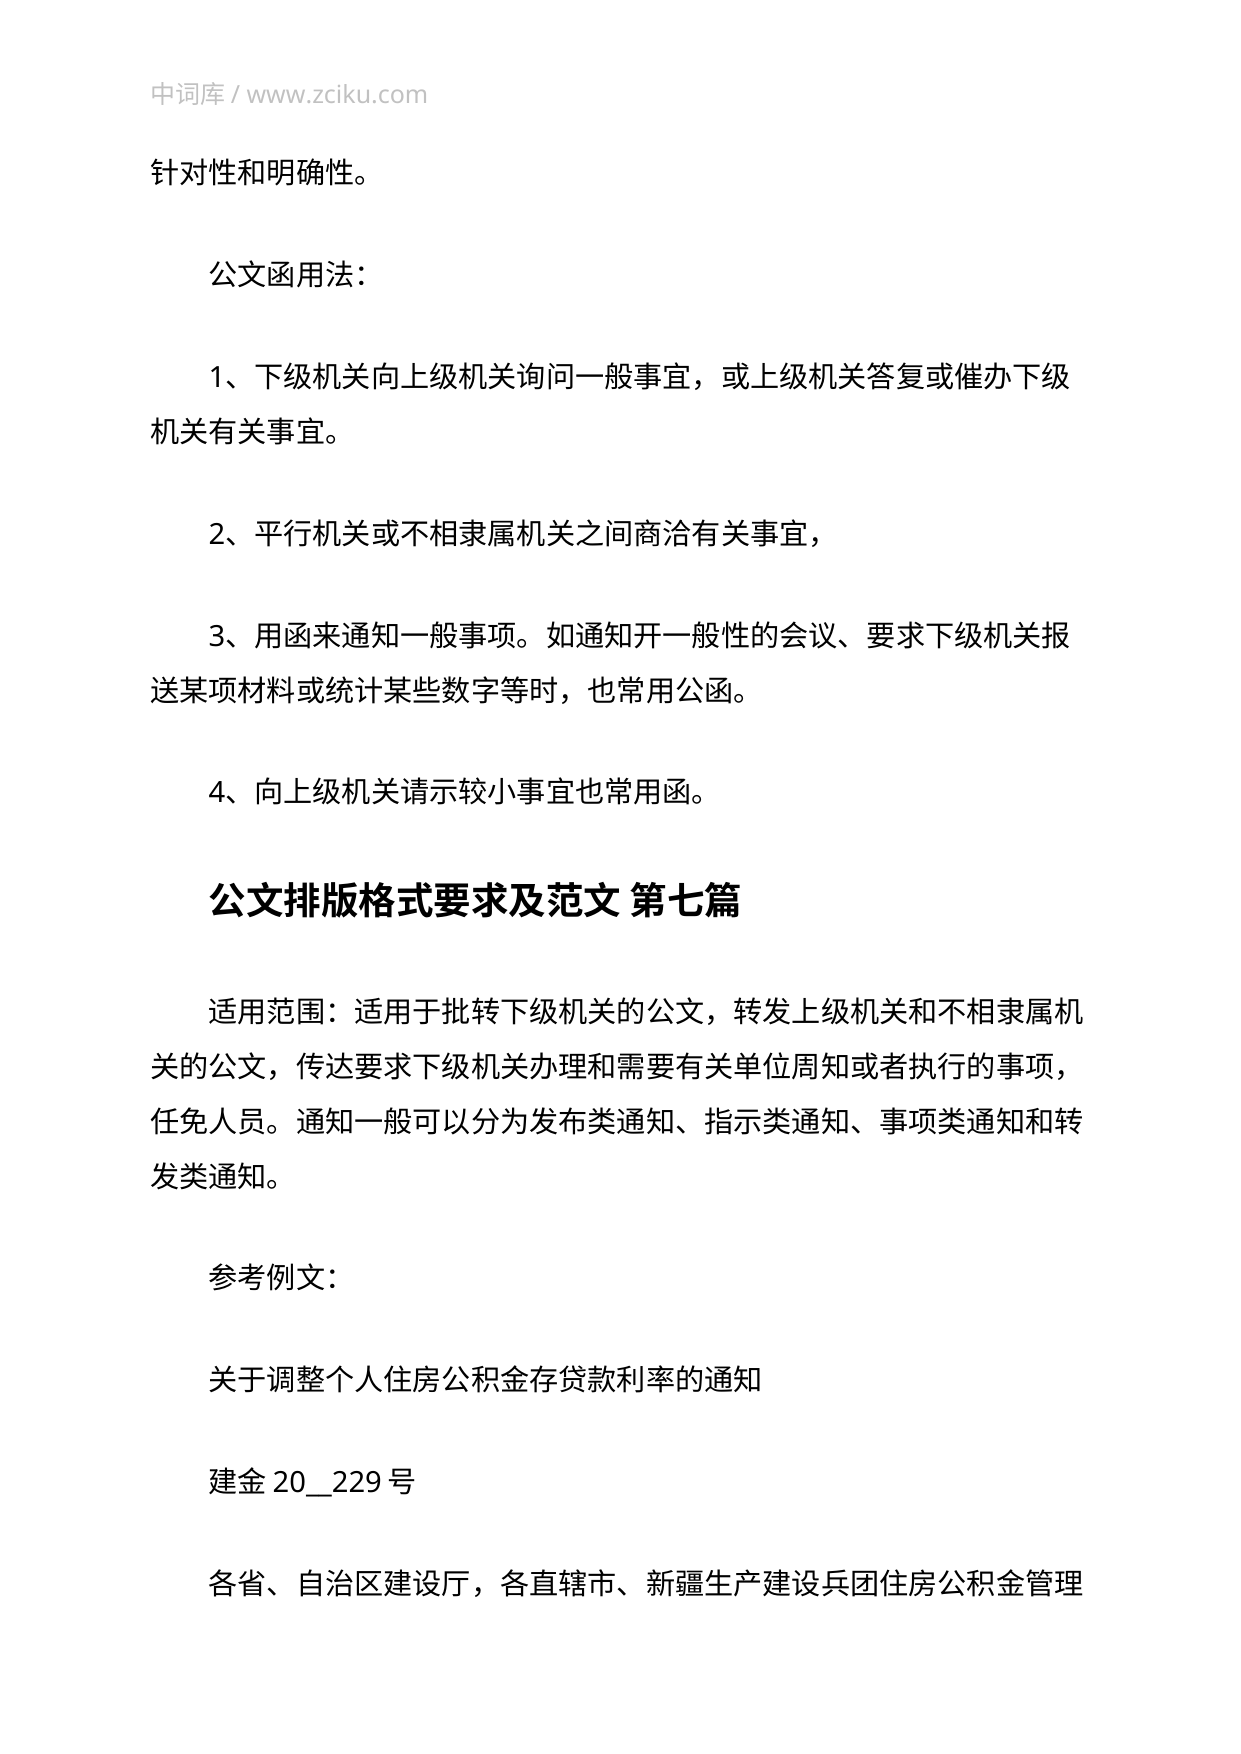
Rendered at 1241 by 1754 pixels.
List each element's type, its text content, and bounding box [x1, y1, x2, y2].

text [150, 150, 1090, 192]
text 2、平行机关或不相隶属机关之间商洽有关事宜， [150, 510, 1090, 553]
text 3、用函来通知一般事项。如通知开一般性的会议、要求下级机关报送某项材料或统计某些数字等时，也常用公函。 [150, 612, 1090, 709]
text 4、向上级机关请示较小事宜也常用函。 [150, 769, 1090, 811]
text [150, 1560, 1090, 1603]
text 公文排版格式要求及范文 第七篇 [150, 871, 1090, 925]
text 建金20__229号 [150, 1458, 1090, 1501]
text 适用范围：适用于批转下级机关的公文，转发上级机关和不相隶属机关的公文，传达要求下级机关办理和需要有关单位周知或者执行的事项，任免人员。通知一般可以分为发布类通知、指示类通知、事项类通知和转发类通知。 [150, 988, 1090, 1195]
text 关于调整个人住房公积金存贷款利率的通知 [150, 1357, 1090, 1399]
text 1、下级机关向上级机关询问一般事宜，或上级机关答复或催办下级机关有关事宜。 [150, 353, 1090, 451]
text 公文函用法： [150, 252, 1090, 294]
text 参考例文： [150, 1255, 1090, 1297]
